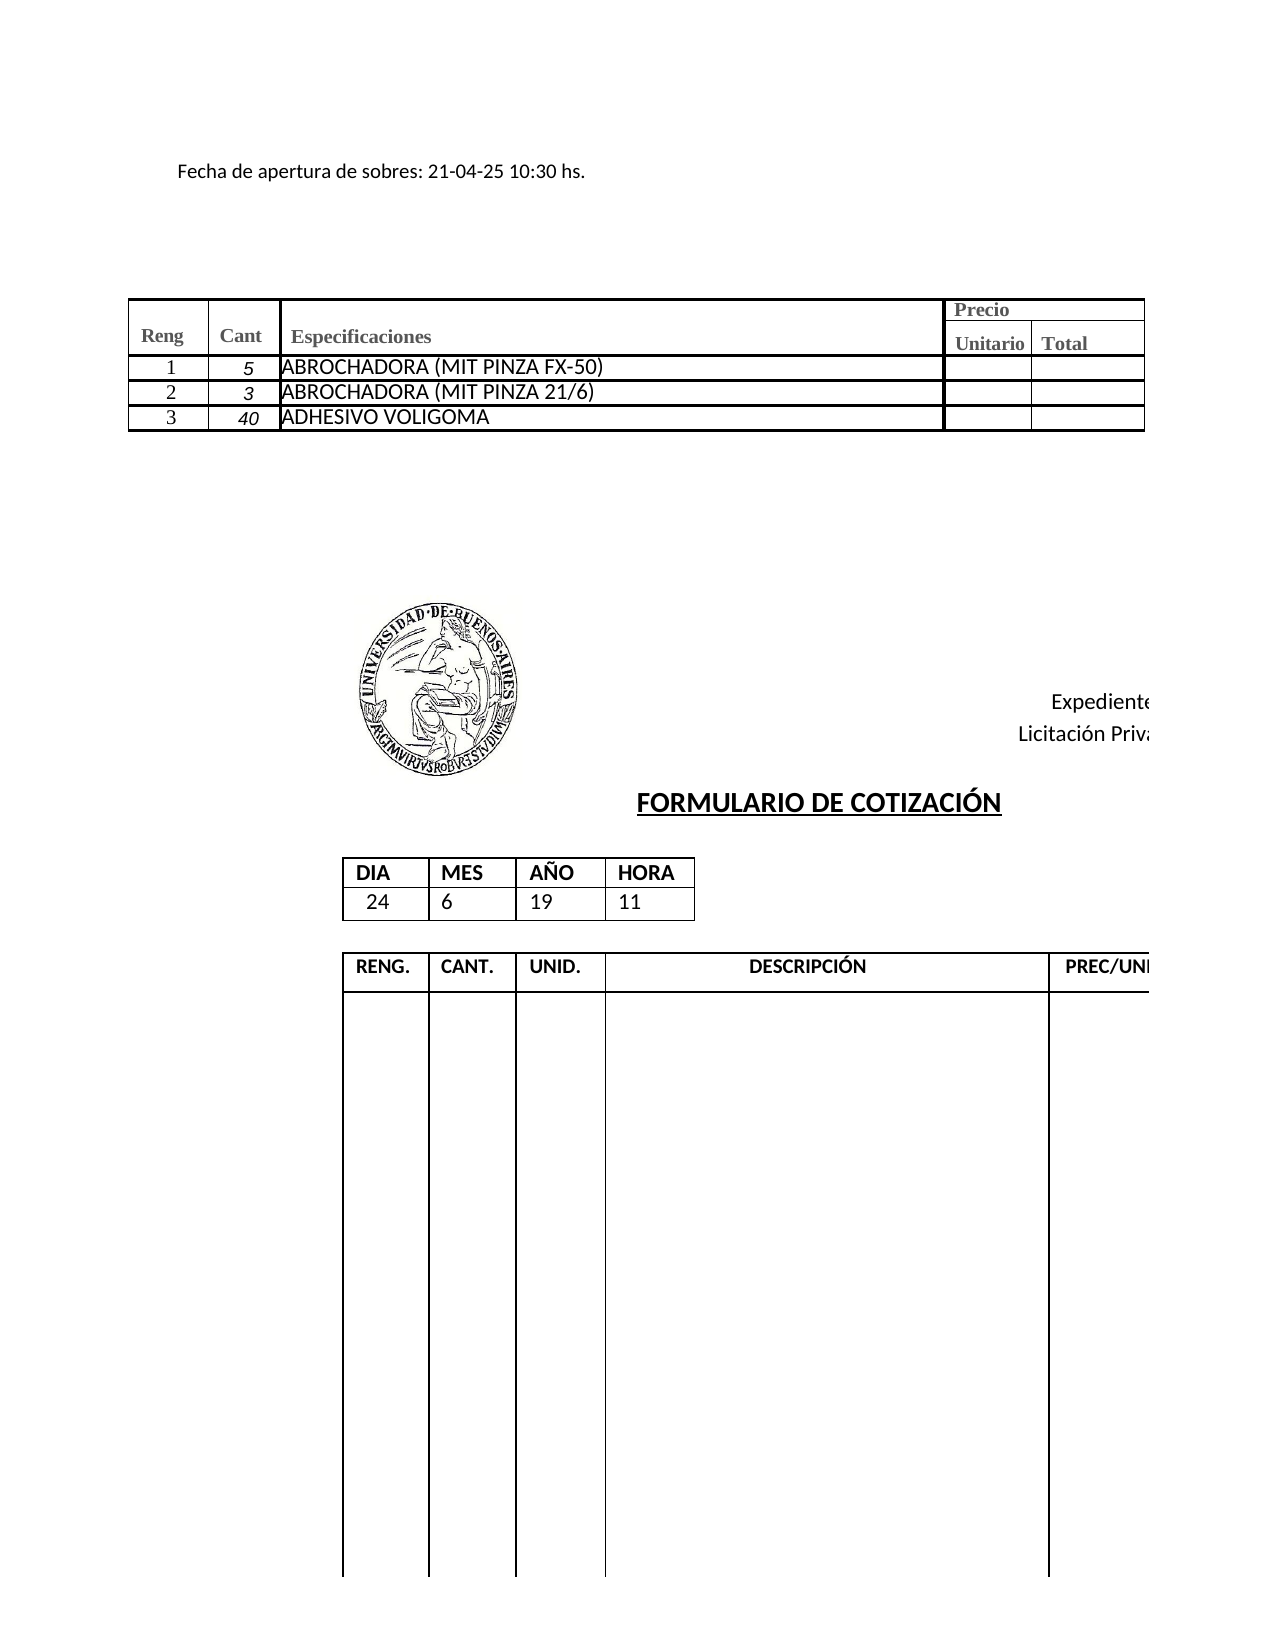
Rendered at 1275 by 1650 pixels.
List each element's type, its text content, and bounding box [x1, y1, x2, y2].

table_cell [946, 357, 1031, 379]
table_cell 1 [129, 357, 208, 379]
table_cell ABROCHADORA (MIT PINZA FX-50) [282, 357, 942, 379]
table_header Reng [129, 301, 208, 354]
table_cell [1032, 407, 1144, 429]
table_header Precio [946, 301, 1144, 320]
table_cell 3 [209, 382, 279, 404]
table_header Cant [209, 301, 279, 354]
table_cell [946, 382, 1031, 404]
table_cell [1032, 357, 1144, 379]
table_cell ADHESIVO VOLIGOMA [282, 407, 942, 429]
table_cell [1032, 382, 1144, 404]
table_cell 40 [209, 407, 279, 429]
table_cell Unitario [946, 321, 1031, 354]
table_cell 5 [209, 357, 279, 379]
table_cell [946, 407, 1031, 429]
text Fecha de apertura de sobres: 21-04-25 10:30 hs. [177, 158, 1098, 183]
table_header Especificaciones [282, 301, 942, 354]
table_cell 2 [129, 382, 208, 404]
table_cell 3 [129, 407, 208, 429]
table_cell Total [1032, 321, 1144, 354]
table_cell ABROCHADORA (MIT PINZA 21/6) [282, 382, 942, 404]
